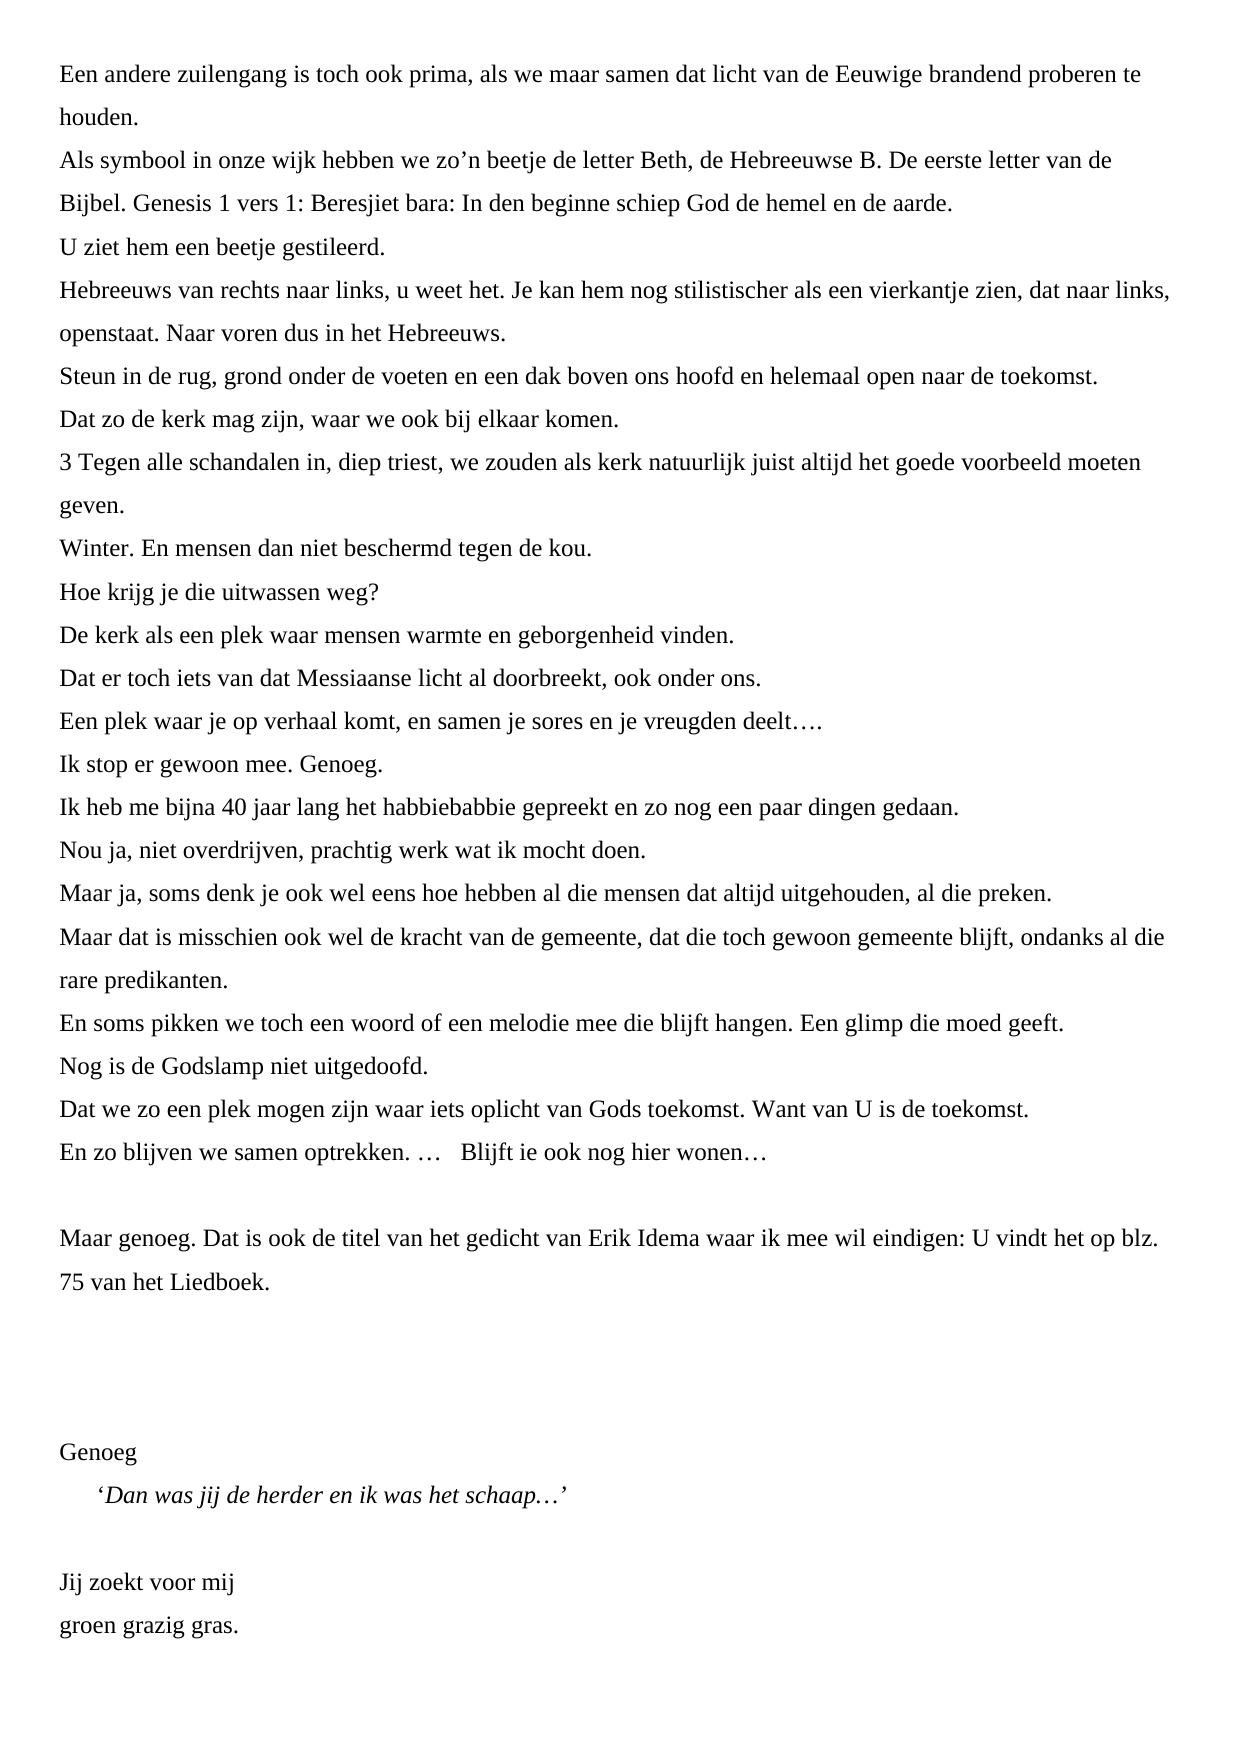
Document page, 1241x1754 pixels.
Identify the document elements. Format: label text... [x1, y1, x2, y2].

text Jij zoekt voor mij [59, 1567, 1181, 1596]
text Nog is de Godslamp niet uitgedoofd. [59, 1051, 1181, 1080]
text En zo blijven we samen optrekken. … Blijft ie ook nog hier wonen… [59, 1137, 1181, 1166]
text U ziet hem een beetje gestileerd. [59, 232, 1181, 260]
text 3 Tegen alle schandalen in, diep triest, we zouden als kerk natuurlijk juist altijd het goede voorbeeld moeten geven. [59, 447, 1181, 519]
text Maar ja, soms denk je ook wel eens hoe hebben al die mensen dat altijd uitgehouden, al die preken. [59, 878, 1181, 907]
text ‘Dan was jij de herder en ik was het schaap…’ [59, 1481, 1181, 1509]
text Dat zo de kerk mag zijn, waar we ook bij elkaar komen. [59, 404, 1181, 433]
text Maar genoeg. Dat is ook de titel van het gedicht van Erik Idema waar ik mee wil eindigen: U vindt het op blz. 75 van het Liedboek. [59, 1223, 1181, 1337]
text De kerk als een plek waar mensen warmte en geborgenheid vinden. [59, 620, 1181, 648]
text Genoeg [59, 1437, 1181, 1466]
text groen grazig gras. [59, 1610, 1181, 1639]
text Winter. En mensen dan niet beschermd tegen de kou. [59, 533, 1181, 562]
text Als symbool in onze wijk hebben we zo’n beetje de letter Beth, de Hebreeuwse B. De eerste letter van de Bijbel. Genesis 1 vers 1: Beresjiet bara: In den beginne schiep God de hemel en de aarde. [59, 145, 1181, 217]
text Ik stop er gewoon mee. Genoeg. [59, 749, 1181, 778]
text Maar dat is misschien ook wel de kracht van de gemeente, dat die toch gewoon gemeente blijft, ondanks al die rare predikanten. [59, 922, 1181, 993]
text Een andere zuilengang is toch ook prima, als we maar samen dat licht van de Eeuwige brandend proberen te houden. [59, 59, 1181, 131]
text En soms pikken we toch een woord of een melodie mee die blijft hangen. Een glimp die moed geeft. [59, 1008, 1181, 1037]
text Ik heb me bijna 40 jaar lang het habbiebabbie gepreekt en zo nog een paar dingen gedaan. [59, 792, 1181, 821]
text Nou ja, niet overdrijven, prachtig werk wat ik mocht doen. [59, 835, 1181, 864]
text Dat er toch iets van dat Messiaanse licht al doorbreekt, ook onder ons. [59, 663, 1181, 692]
text Dat we zo een plek mogen zijn waar iets oplicht van Gods toekomst. Want van U is de toekomst. [59, 1094, 1181, 1123]
text Een plek waar je op verhaal komt, en samen je sores en je vreugden deelt…. [59, 706, 1181, 735]
text Hebreeuws van rechts naar links, u weet het. Je kan hem nog stilistischer als een vierkantje zien, dat naar links, openstaat. Naar voren dus in het Hebreeuws. Steun in de rug, grond onder de voeten en een dak boven ons hoofd en helemaal open naar de toekomst. [59, 275, 1181, 390]
text Hoe krijg je die uitwassen weg? [59, 577, 1181, 605]
